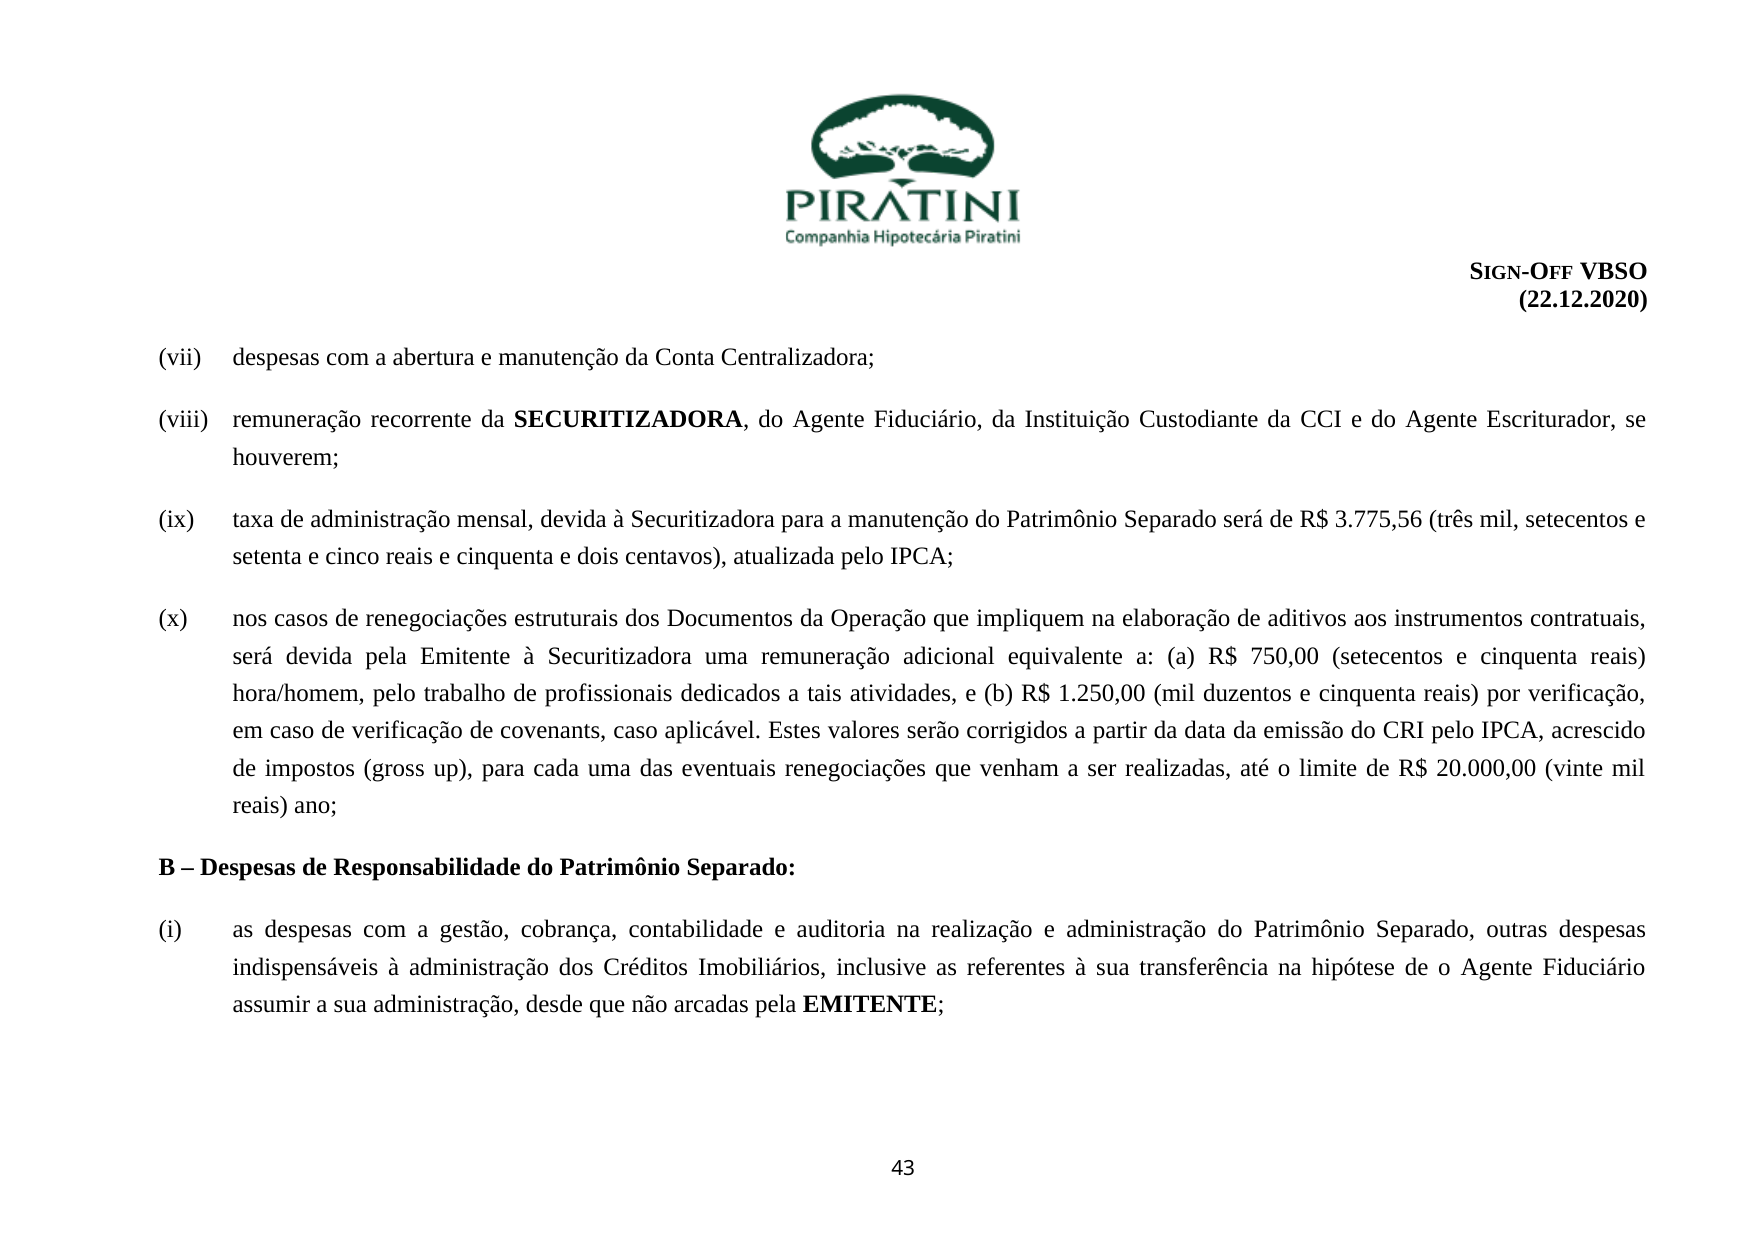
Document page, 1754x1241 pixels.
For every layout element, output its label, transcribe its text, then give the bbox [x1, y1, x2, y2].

list nos casos de renegociações estruturais dos Documentos da Operação que impliquem na elaboração de aditivos aos instrumentos contratuais, será devida pela Emitente à Securitizadora uma remuneração adicional equivalente a: (a) R$ 750,00 (setecentos e cinquenta reais) hora/homem, pelo trabalho de profissionais dedicados a tais atividades, e (b) R$ 1.250,00 (mil duzentos e cinquenta reais) por verificação, em caso de verificação de covenants, caso aplicável. Estes valores serão corrigidos a partir da data da emissão do CRI pelo IPCA, acrescido de impostos (gross up), para cada uma das eventuais renegociações que venham a ser realizadas, até o limite de R$ 20.000,00 (vinte mil reais) ano; [158, 603, 1648, 819]
picture [785, 88, 1021, 256]
list as despesas com a gestão, cobrança, contabilidade e auditoria na realização e administração do Patrimônio Separado, outras despesas indispensáveis à administração dos Créditos Imobiliários, inclusive as referentes à sua transferência na hipótese de o Agente Fiduciário assumir a sua administração, desde que não arcadas pela EMITENTE; [158, 914, 1648, 1018]
text B – Despesas de Responsabilidade do Patrimônio Separado: [158, 852, 1648, 881]
list remuneração recorrente da SECURITIZADORA, do Agente Fiduciário, da Instituição Custodiante da CCI e do Agente Escriturador, se houverem; [158, 404, 1648, 470]
list despesas com a abertura e manutenção da Conta Centralizadora; [158, 342, 1648, 371]
list taxa de administração mensal, devida à Securitizadora para a manutenção do Patrimônio Separado será de R$ 3.775,56 (três mil, setecentos e setenta e cinco reais e cinquenta e dois centavos), atualizada pelo IPCA; [158, 504, 1648, 570]
